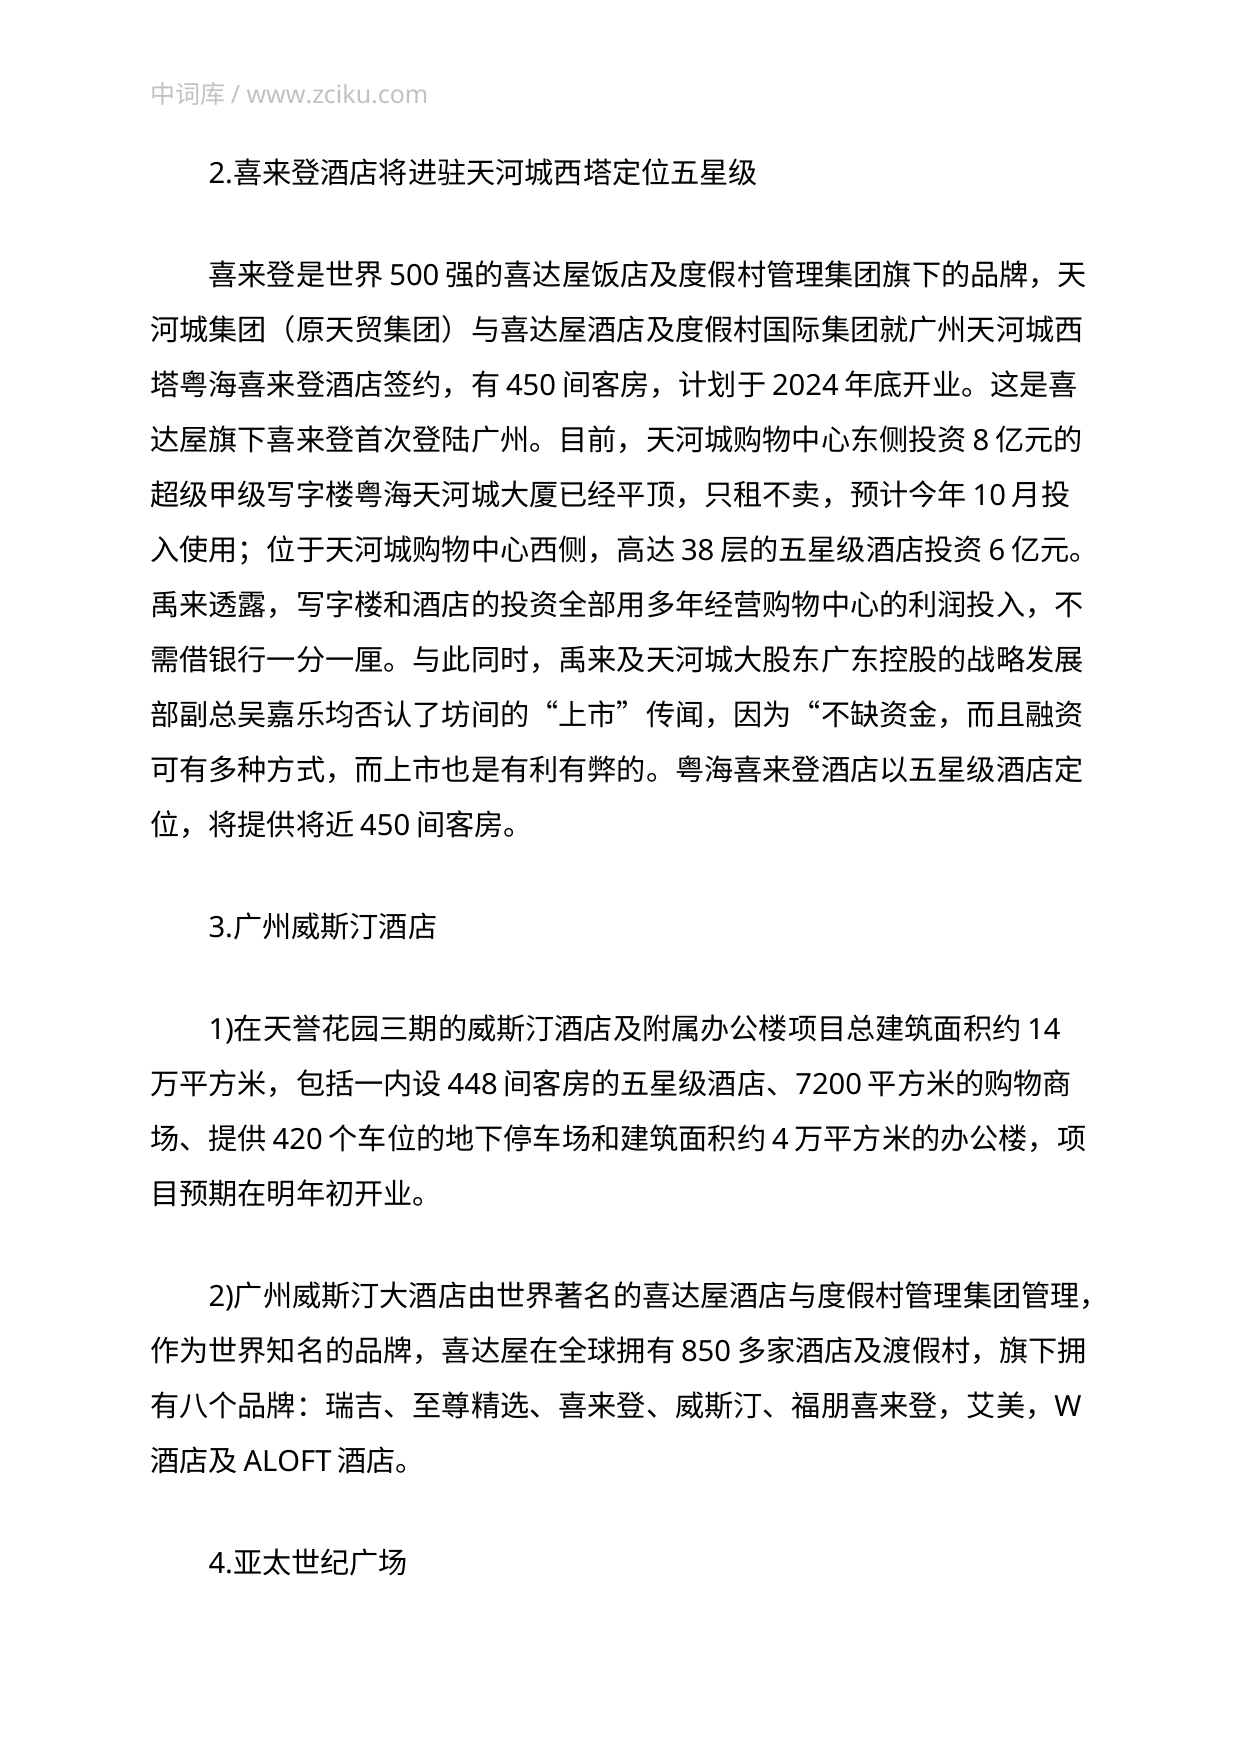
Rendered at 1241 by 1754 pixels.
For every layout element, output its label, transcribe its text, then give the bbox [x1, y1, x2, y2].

text 2)广州威斯汀大酒店由世界著名的喜达屋酒店与度假村管理集团管理，作为世界知名的品牌，喜达屋在全球拥有850多家酒店及渡假村，旗下拥有八个品牌：瑞吉、至尊精选、喜来登、威斯汀、福朋喜来登，艾美，W酒店及ALOFT酒店。 [150, 1272, 1090, 1479]
text 喜来登是世界500强的喜达屋饭店及度假村管理集团旗下的品牌，天河城集团（原天贸集团）与喜达屋酒店及度假村国际集团就广州天河城西塔粤海喜来登酒店签约，有450间客房，计划于2024年底开业。这是喜达屋旗下喜来登首次登陆广州。目前，天河城购物中心东侧投资8亿元的超级甲级写字楼粤海天河城大厦已经平顶，只租不卖，预计今年10月投入使用；位于天河城购物中心西侧，高达38层的五星级酒店投资6亿元。禹来透露，写字楼和酒店的投资全部用多年经营购物中心的利润投入，不需借银行一分一厘。与此同时，禹来及天河城大股东广东控股的战略发展部副总吴嘉乐均否认了坊间的“上市”传闻，因为“不缺资金，而且融资可有多种方式，而上市也是有利有弊的。粤海喜来登酒店以五星级酒店定位，将提供将近450间客房。 [150, 252, 1090, 844]
text 3.广州威斯汀酒店 [150, 903, 1090, 946]
text 2.喜来登酒店将进驻天河城西塔定位五星级 [150, 150, 1090, 192]
text 1)在天誉花园三期的威斯汀酒店及附属办公楼项目总建筑面积约14万平方米，包括一内设448间客房的五星级酒店、7200平方米的购物商场、提供420个车位的地下停车场和建筑面积约4万平方米的办公楼，项目预期在明年初开业。 [150, 1005, 1090, 1213]
text 4.亚太世纪广场 [150, 1539, 1090, 1582]
